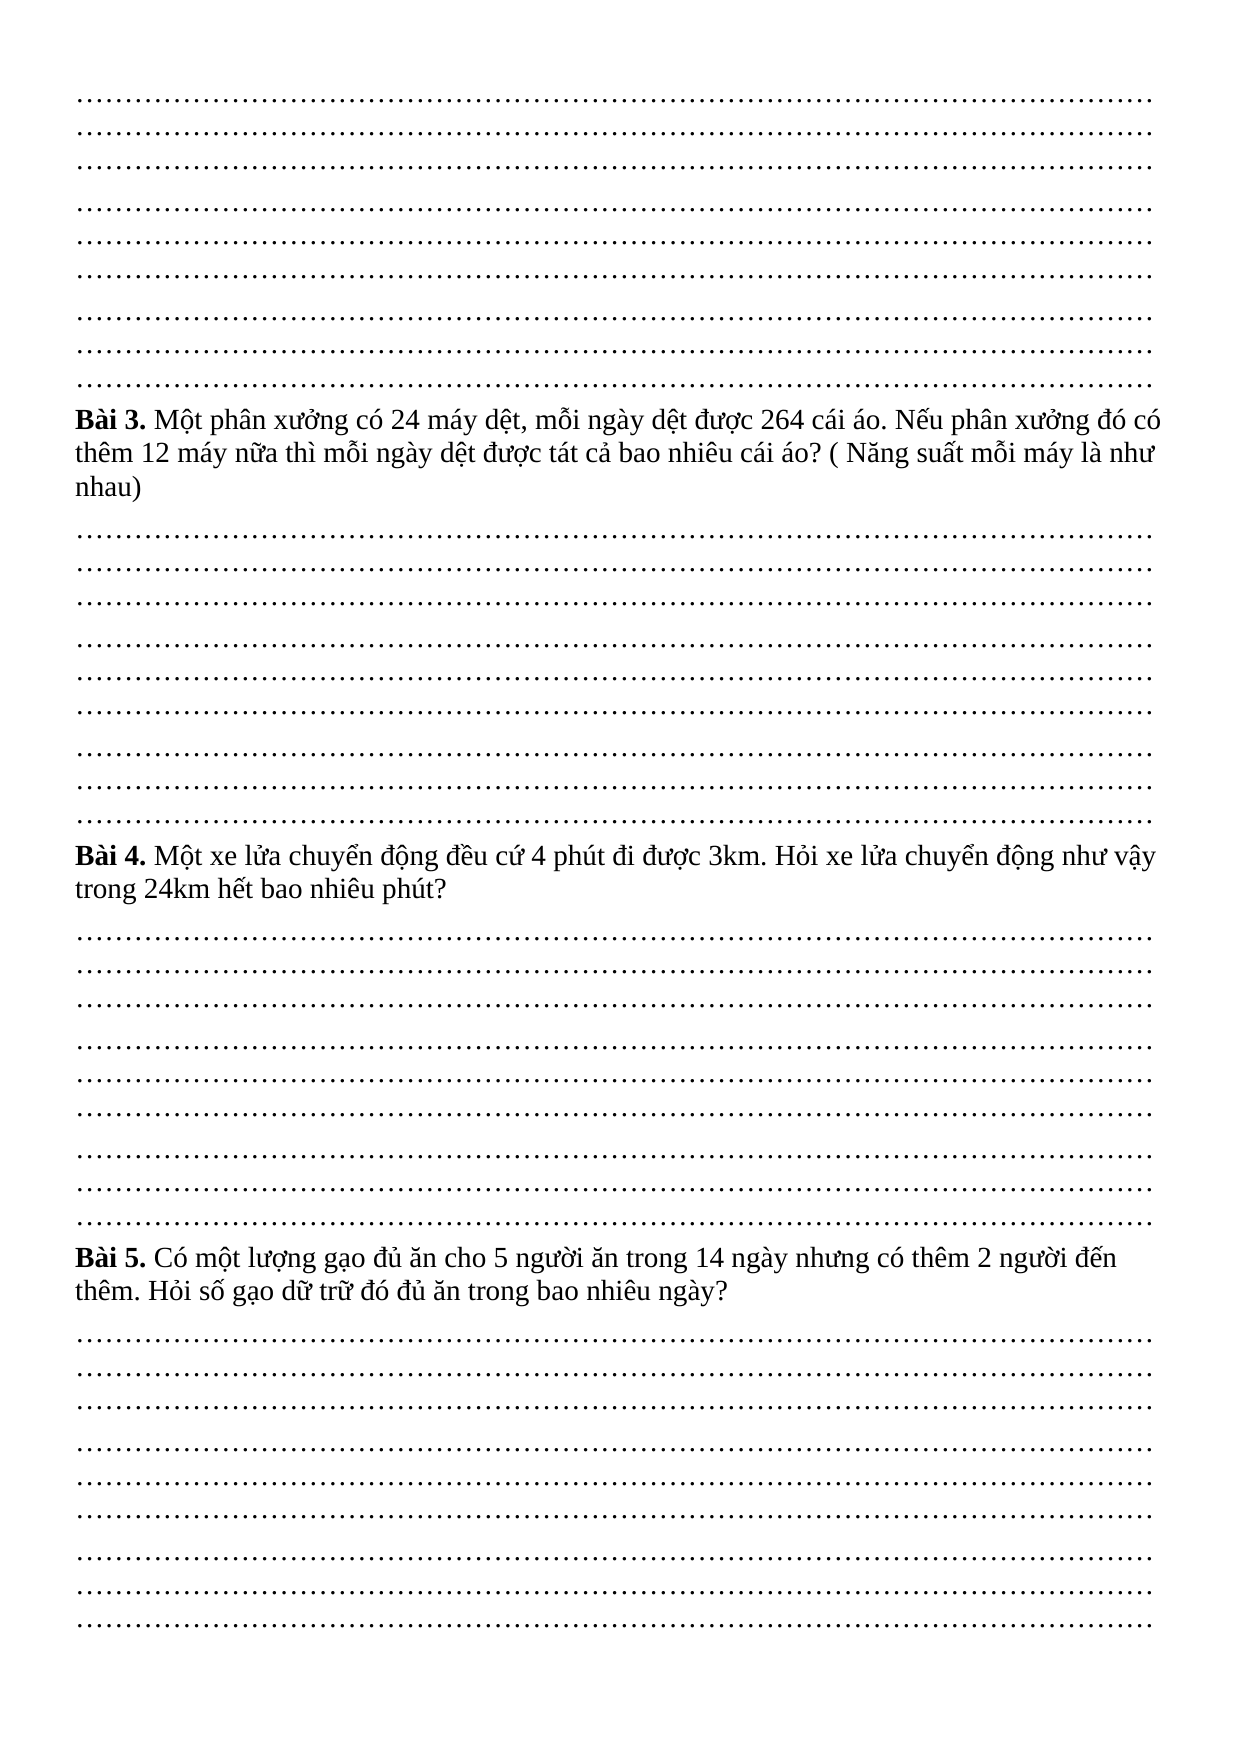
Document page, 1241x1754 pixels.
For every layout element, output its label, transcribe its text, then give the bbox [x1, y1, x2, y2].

text ……………………………………………………………………………………………………………………………………………………………………………………………………………………………………………………………………………………………………… [75, 293, 1165, 393]
text ……………………………………………………………………………………………………………………………………………………………………………………………………………………………………………………………………………………………………… [75, 184, 1165, 284]
text ……………………………………………………………………………………………………………………………………………………………………………………………………………………………………………………………………………………………………… [75, 1424, 1165, 1525]
text ……………………………………………………………………………………………………………………………………………………………………………………………………………………………………………………………………………………………………… [75, 913, 1165, 1014]
text ……………………………………………………………………………………………………………………………………………………………………………………………………………………………………………………………………………………………………… [75, 1131, 1165, 1232]
text Bài 3. Một phân xưởng có 24 máy dệt, mỗi ngày dệt được 264 cái áo. Nếu phân xưởng đó có thêm 12 máy nữa thì mỗi ngày dệt được tát cả bao nhiêu cái áo? ( Năng suất mỗi máy là như nhau) [75, 402, 1165, 502]
text ……………………………………………………………………………………………………………………………………………………………………………………………………………………………………………………………………………………………………… [75, 1022, 1165, 1123]
text ……………………………………………………………………………………………………………………………………………………………………………………………………………………………………………………………………………………………………… [75, 511, 1165, 611]
text ……………………………………………………………………………………………………………………………………………………………………………………………………………………………………………………………………………………………………… [75, 1533, 1165, 1634]
text Bài 5. Có một lượng gạo đủ ăn cho 5 người ăn trong 14 ngày nhưng có thêm 2 người đến thêm. Hỏi số gạo dữ trữ đó đủ ăn trong bao nhiêu ngày? [75, 1240, 1165, 1307]
text Bài 4. Một xe lửa chuyển động đều cứ 4 phút đi được 3km. Hỏi xe lửa chuyển động như vậy trong 24km hết bao nhiêu phút? [75, 838, 1165, 905]
text ……………………………………………………………………………………………………………………………………………………………………………………………………………………………………………………………………………………………………… [75, 620, 1165, 720]
text ……………………………………………………………………………………………………………………………………………………………………………………………………………………………………………………………………………………………………… [75, 1315, 1165, 1416]
text ……………………………………………………………………………………………………………………………………………………………………………………………………………………………………………………………………………………………………… [75, 729, 1165, 829]
text ……………………………………………………………………………………………………………………………………………………………………………………………………………………………………………………………………………………………………… [75, 75, 1165, 176]
